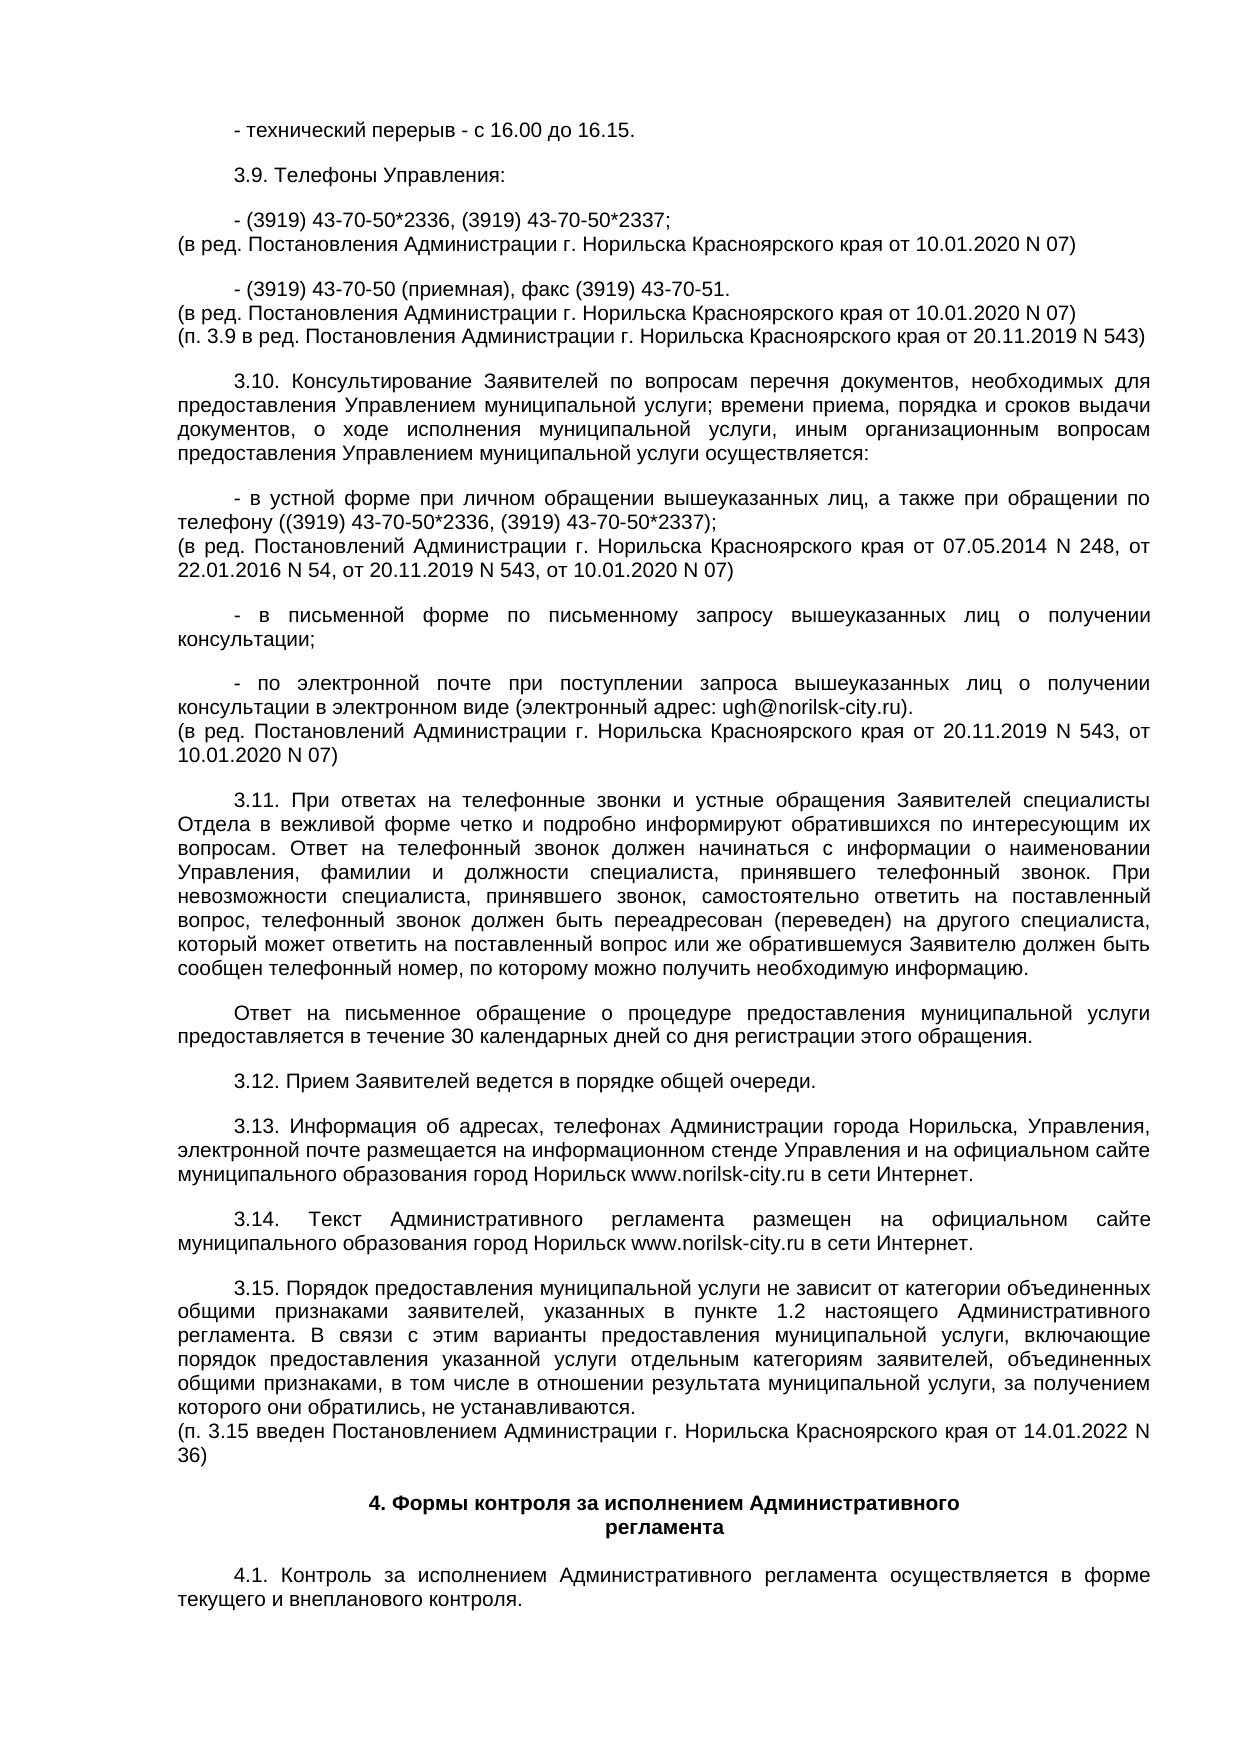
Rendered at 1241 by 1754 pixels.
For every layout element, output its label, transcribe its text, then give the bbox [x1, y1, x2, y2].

text - (3919) 43-70-50*2336, (3919) 43-70-50*2337; [177, 208, 1152, 232]
text (в ред. Постановления Администрации г. Норильска Красноярского края от 10.01.2020 N 07) [177, 232, 1152, 256]
text 3.13. Информация об адресах, телефонах Администрации города Норильска, Управления, электронной почте размещается на информационном стенде Управления и на официальном сайте муниципального образования город Норильск www.norilsk-city.ru в сети Интернет. [177, 1114, 1152, 1186]
text 3.15. Порядок предоставления муниципальной услуги не зависит от категории объединенных общими признаками заявителей, указанных в пункте 1.2 настоящего Административного регламента. В связи с этим варианты предоставления муниципальной услуги, включающие порядок предоставления указанной услуги отдельным категориям заявителей, объединенных общими признаками, в том числе в отношении результата муниципальной услуги, за получением которого они обратились, не устанавливаются. [177, 1275, 1152, 1419]
text 3.12. Прием Заявителей ведется в порядке общей очереди. [177, 1069, 1152, 1093]
text 3.9. Телефоны Управления: [177, 163, 1152, 187]
text (в ред. Постановлений Администрации г. Норильска Красноярского края от 07.05.2014 N 248, от 22.01.2016 N 54, от 20.11.2019 N 543, от 10.01.2020 N 07) [177, 534, 1152, 582]
text (в ред. Постановлений Администрации г. Норильска Красноярского края от 20.11.2019 N 543, от 10.01.2020 N 07) [177, 719, 1152, 767]
text - технический перерыв - с 16.00 до 16.15. [177, 118, 1152, 142]
text - (3919) 43-70-50 (приемная), факс (3919) 43-70-51. [177, 276, 1152, 300]
text 3.11. При ответах на телефонные звонки и устные обращения Заявителей специалисты Отдела в вежливой форме четко и подробно информируют обратившихся по интересующим их вопросам. Ответ на телефонный звонок должен начинаться с информации о наименовании Управления, фамилии и должности специалиста, принявшего телефонный звонок. При невозможности специалиста, принявшего звонок, самостоятельно ответить на поставленный вопрос, телефонный звонок должен быть переадресован (переведен) на другого специалиста, который может ответить на поставленный вопрос или же обратившемуся Заявителю должен быть сообщен телефонный номер, по которому можно получить необходимую информацию. [177, 788, 1152, 979]
text 3.14. Текст Административного регламента размещен на официальном сайте муниципального образования город Норильск www.norilsk-city.ru в сети Интернет. [177, 1207, 1152, 1254]
text - в устной форме при личном обращении вышеуказанных лиц, а также при обращении по телефону ((3919) 43-70-50*2336, (3919) 43-70-50*2337); [177, 486, 1152, 534]
text (п. 3.15 введен Постановлением Администрации г. Норильска Красноярского края от 14.01.2022 N 36) [177, 1419, 1152, 1467]
text (в ред. Постановления Администрации г. Норильска Красноярского края от 10.01.2020 N 07) [177, 300, 1152, 324]
title регламента [177, 1515, 1152, 1539]
text - по электронной почте при поступлении запроса вышеуказанных лиц о получении консультации в электронном виде (электронный адрес: ugh@norilsk-city.ru). [177, 671, 1152, 719]
text Ответ на письменное обращение о процедуре предоставления муниципальной услуги предоставляется в течение 30 календарных дней со дня регистрации этого обращения. [177, 1000, 1152, 1048]
text (п. 3.9 в ред. Постановления Администрации г. Норильска Красноярского края от 20.11.2019 N 543) [177, 324, 1152, 348]
text 4.1. Контроль за исполнением Административного регламента осуществляется в форме текущего и внепланового контроля. [177, 1563, 1152, 1611]
title 4. Формы контроля за исполнением Административного [177, 1491, 1152, 1515]
text 3.10. Консультирование Заявителей по вопросам перечня документов, необходимых для предоставления Управлением муниципальной услуги; времени приема, порядка и сроков выдачи документов, о ходе исполнения муниципальной услуги, иным организационным вопросам предоставления Управлением муниципальной услуги осуществляется: [177, 369, 1152, 465]
text - в письменной форме по письменному запросу вышеуказанных лиц о получении консультации; [177, 602, 1152, 650]
